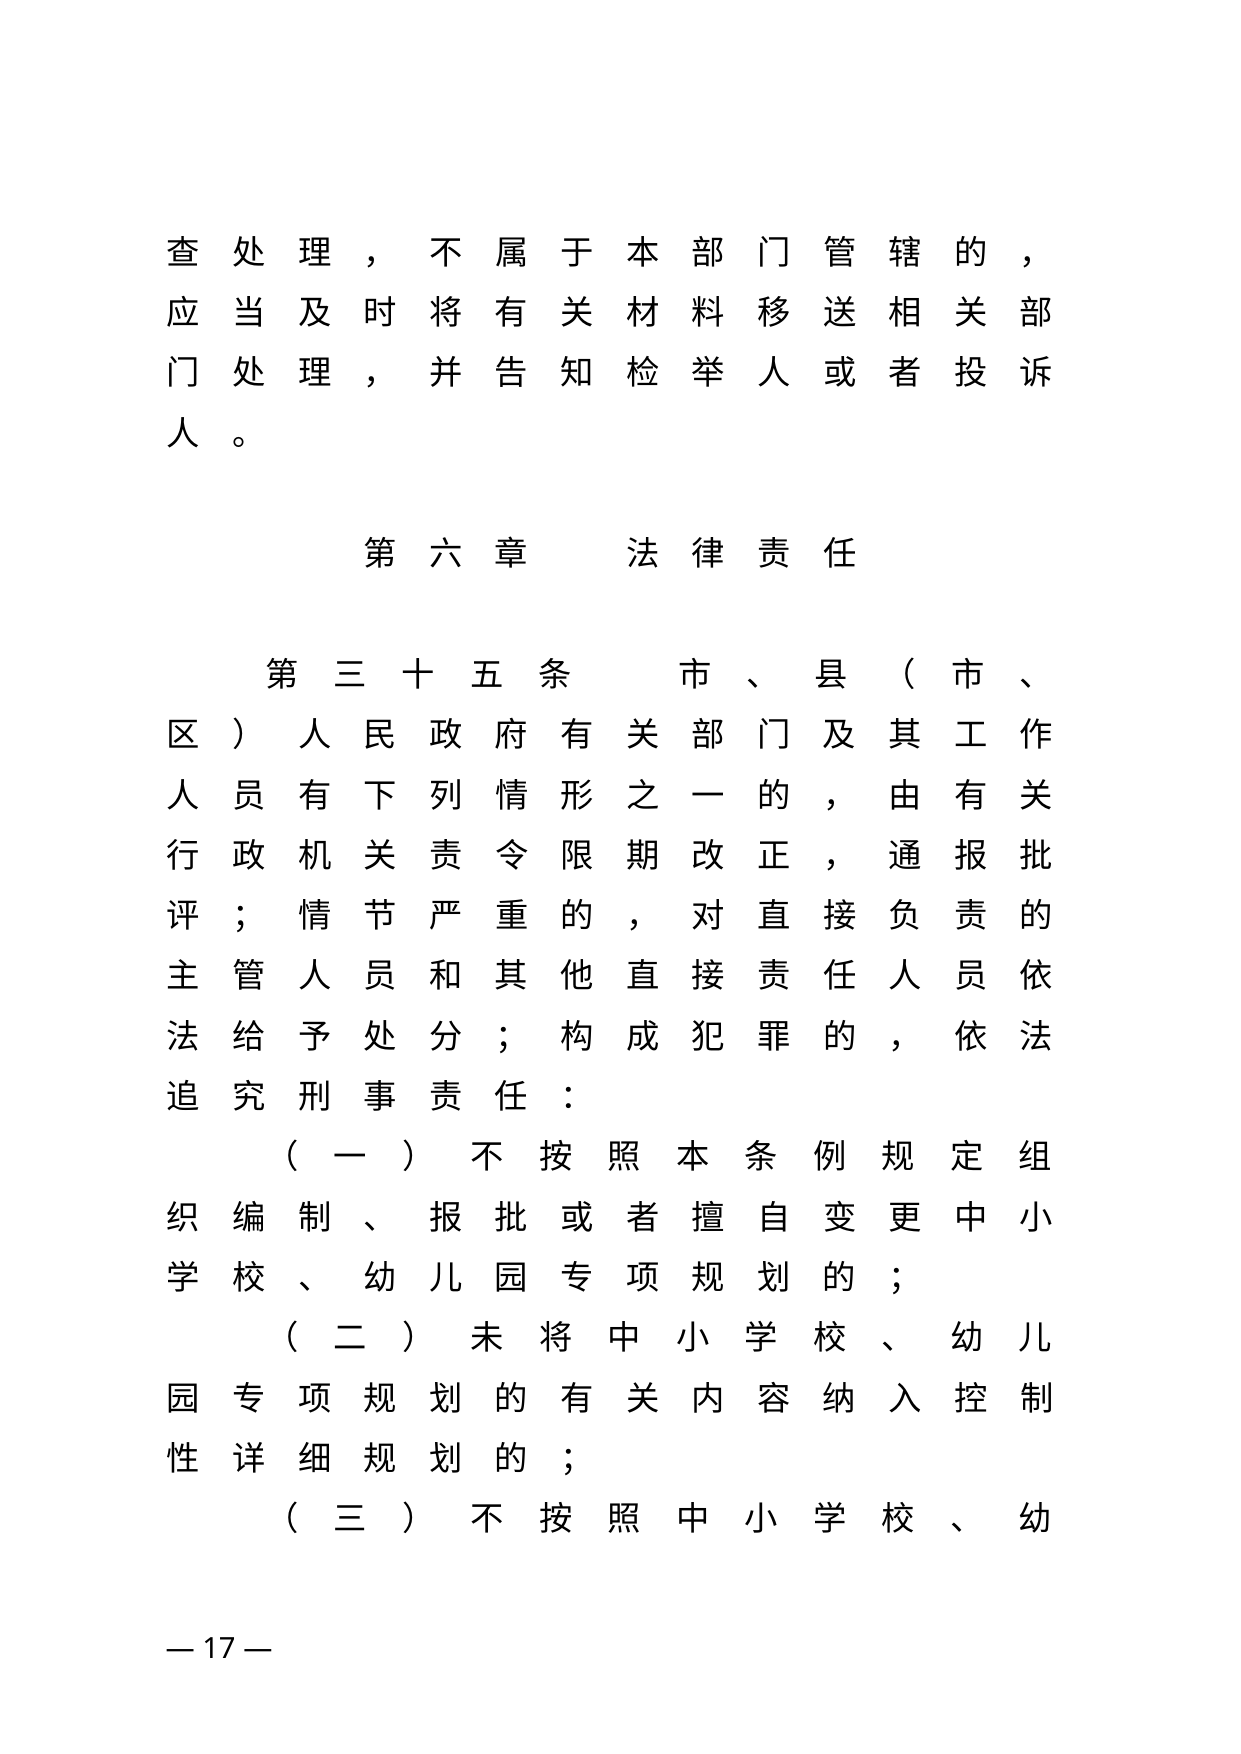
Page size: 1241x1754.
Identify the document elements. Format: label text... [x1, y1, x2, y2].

text （二）未将中小学校、幼儿园专项规划的有关内容纳入控制性详细规划的； [167, 1305, 1085, 1486]
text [167, 219, 1085, 461]
text （一）不按照本条例规定组织编制、报批或者擅自变更中小学校、幼儿园专项规划的； [167, 1124, 1085, 1305]
text 第六章 法律责任 [167, 521, 1085, 581]
text 第三十五条 市、县（市、区）人民政府有关部门及其工作人员有下列情形之一的，由有关行政机关责令限期改正，通报批评；情节严重的，对直接负责的主管人员和其他直接责任人员依法给予处分；构成犯罪的，依法追究刑事责任： [167, 642, 1085, 1124]
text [167, 1486, 1085, 1546]
